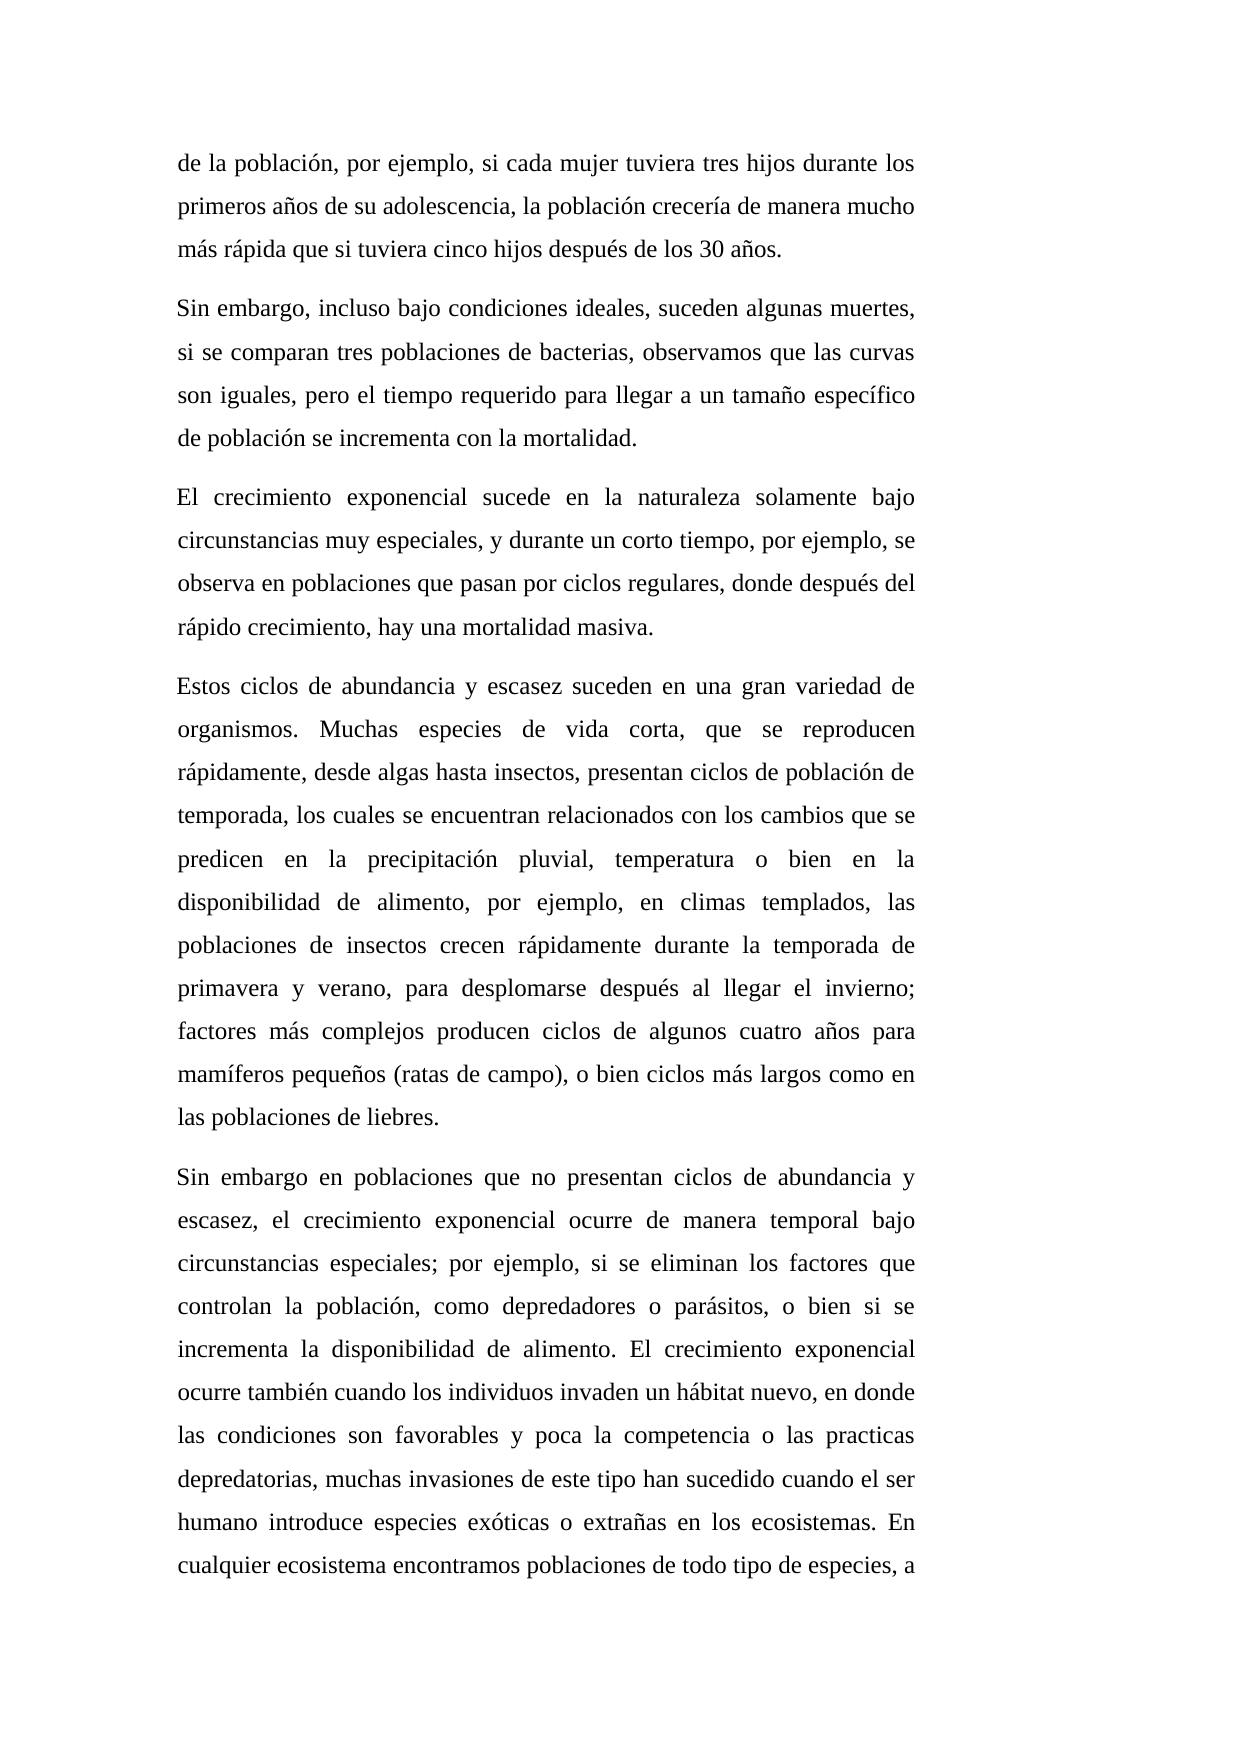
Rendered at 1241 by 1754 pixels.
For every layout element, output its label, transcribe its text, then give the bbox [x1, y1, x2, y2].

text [176, 148, 916, 263]
text Estos ciclos de abundancia y escasez suceden en una gran variedad de organismos. Muchas especies de vida corta, que se reproducen rápidamente, desde algas hasta insectos, presentan ciclos de población de temporada, los cuales se encuentran relacionados con los cambios que se predicen en la precipitación pluvial, temperatura o bien en la disponibilidad de alimento, por ejemplo, en climas templados, las poblaciones de insectos crecen rápidamente durante la temporada de primavera y verano, para desplomarse después al llegar el invierno; factores más complejos producen ciclos de algunos cuatro años para mamíferos pequeños (ratas de campo), o bien ciclos más largos como en las poblaciones de liebres. [176, 671, 916, 1131]
text El crecimiento exponencial sucede en la naturaleza solamente bajo circunstancias muy especiales, y durante un corto tiempo, por ejemplo, se observa en poblaciones que pasan por ciclos regulares, donde después del rápido crecimiento, hay una mortalidad masiva. [176, 482, 916, 640]
text Sin embargo, incluso bajo condiciones ideales, suceden algunas muertes, si se comparan tres poblaciones de bacterias, observamos que las curvas son iguales, pero el tiempo requerido para llegar a un tamaño específico de población se incrementa con la mortalidad. [176, 293, 916, 452]
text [176, 1162, 916, 1579]
